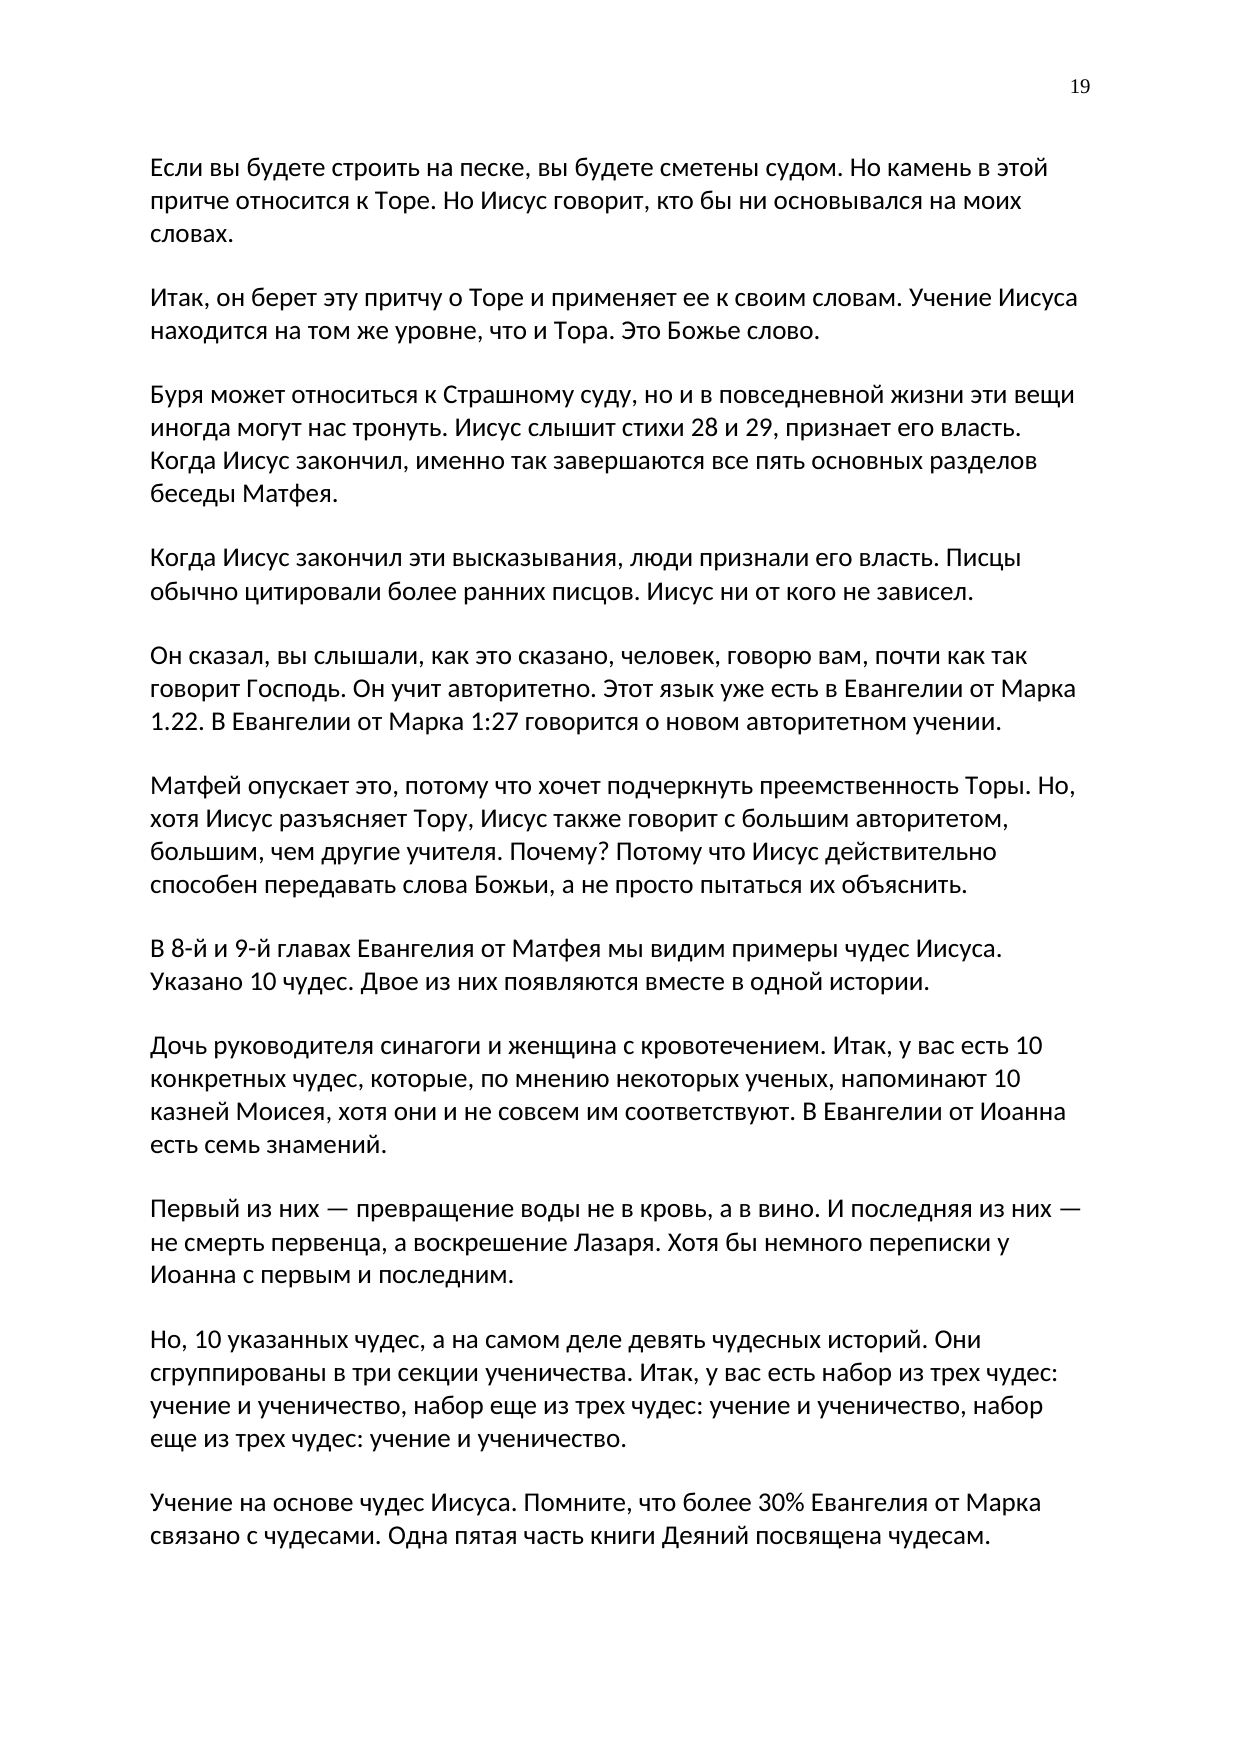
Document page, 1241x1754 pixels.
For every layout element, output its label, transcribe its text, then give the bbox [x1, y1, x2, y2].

text Дочь руководителя синагоги и женщина с кровотечением. Итак, у вас есть 10 конкретных чудес, которые, по мнению некоторых ученых, напоминают 10 казней Моисея, хотя они и не совсем им соответствуют. В Евангелии от Иоанна есть семь знамений. [150, 1028, 1090, 1161]
text Первый из них — превращение воды не в кровь, а в вино. И последняя из них — не смерть первенца, а воскрешение Лазаря. Хотя бы немного переписки у Иоанна с первым и последним. [150, 1192, 1090, 1291]
text В 8-й и 9-й главах Евангелия от Матфея мы видим примеры чудес Иисуса. Указано 10 чудес. Двое из них появляются вместе в одной истории. [150, 931, 1090, 997]
text Учение на основе чудес Иисуса. Помните, что более 30% Евангелия от Марка связано с чудесами. Одна пятая часть книги Деяний посвящена чудесам. [150, 1485, 1090, 1551]
text Когда Иисус закончил эти высказывания, люди признали его власть. Писцы обычно цитировали более ранних писцов. Иисус ни от кого не зависел. [150, 541, 1090, 607]
text Итак, он берет эту притчу о Торе и применяет ее к своим словам. Учение Иисуса находится на том же уровне, что и Тора. Это Божье слово. [150, 280, 1090, 346]
text Если вы будете строить на песке, вы будете сметены судом. Но камень в этой притче относится к Торе. Но Иисус говорит, кто бы ни основывался на моих словах. [150, 150, 1090, 249]
text Он сказал, вы слышали, как это сказано, человек, говорю вам, почти как так говорит Господь. Он учит авторитетно. Этот язык уже есть в Евангелии от Марка 1.22. В Евангелии от Марка 1:27 говорится о новом авторитетном учении. [150, 638, 1090, 737]
text Но, 10 указанных чудес, а на самом деле девять чудесных историй. Они сгруппированы в три секции ученичества. Итак, у вас есть набор из трех чудес: учение и ученичество, набор еще из трех чудес: учение и ученичество, набор еще из трех чудес: учение и ученичество. [150, 1322, 1090, 1454]
text Буря может относиться к Страшному суду, но и в повседневной жизни эти вещи иногда могут нас тронуть. Иисус слышит стихи 28 и 29, признает его власть. Когда Иисус закончил, именно так завершаются все пять основных разделов беседы Матфея. [150, 377, 1090, 509]
text Матфей опускает это, потому что хочет подчеркнуть преемственность Торы. Но, хотя Иисус разъясняет Тору, Иисус также говорит с большим авторитетом, большим, чем другие учителя. Почему? Потому что Иисус действительно способен передавать слова Божьи, а не просто пытаться их объяснить. [150, 768, 1090, 900]
